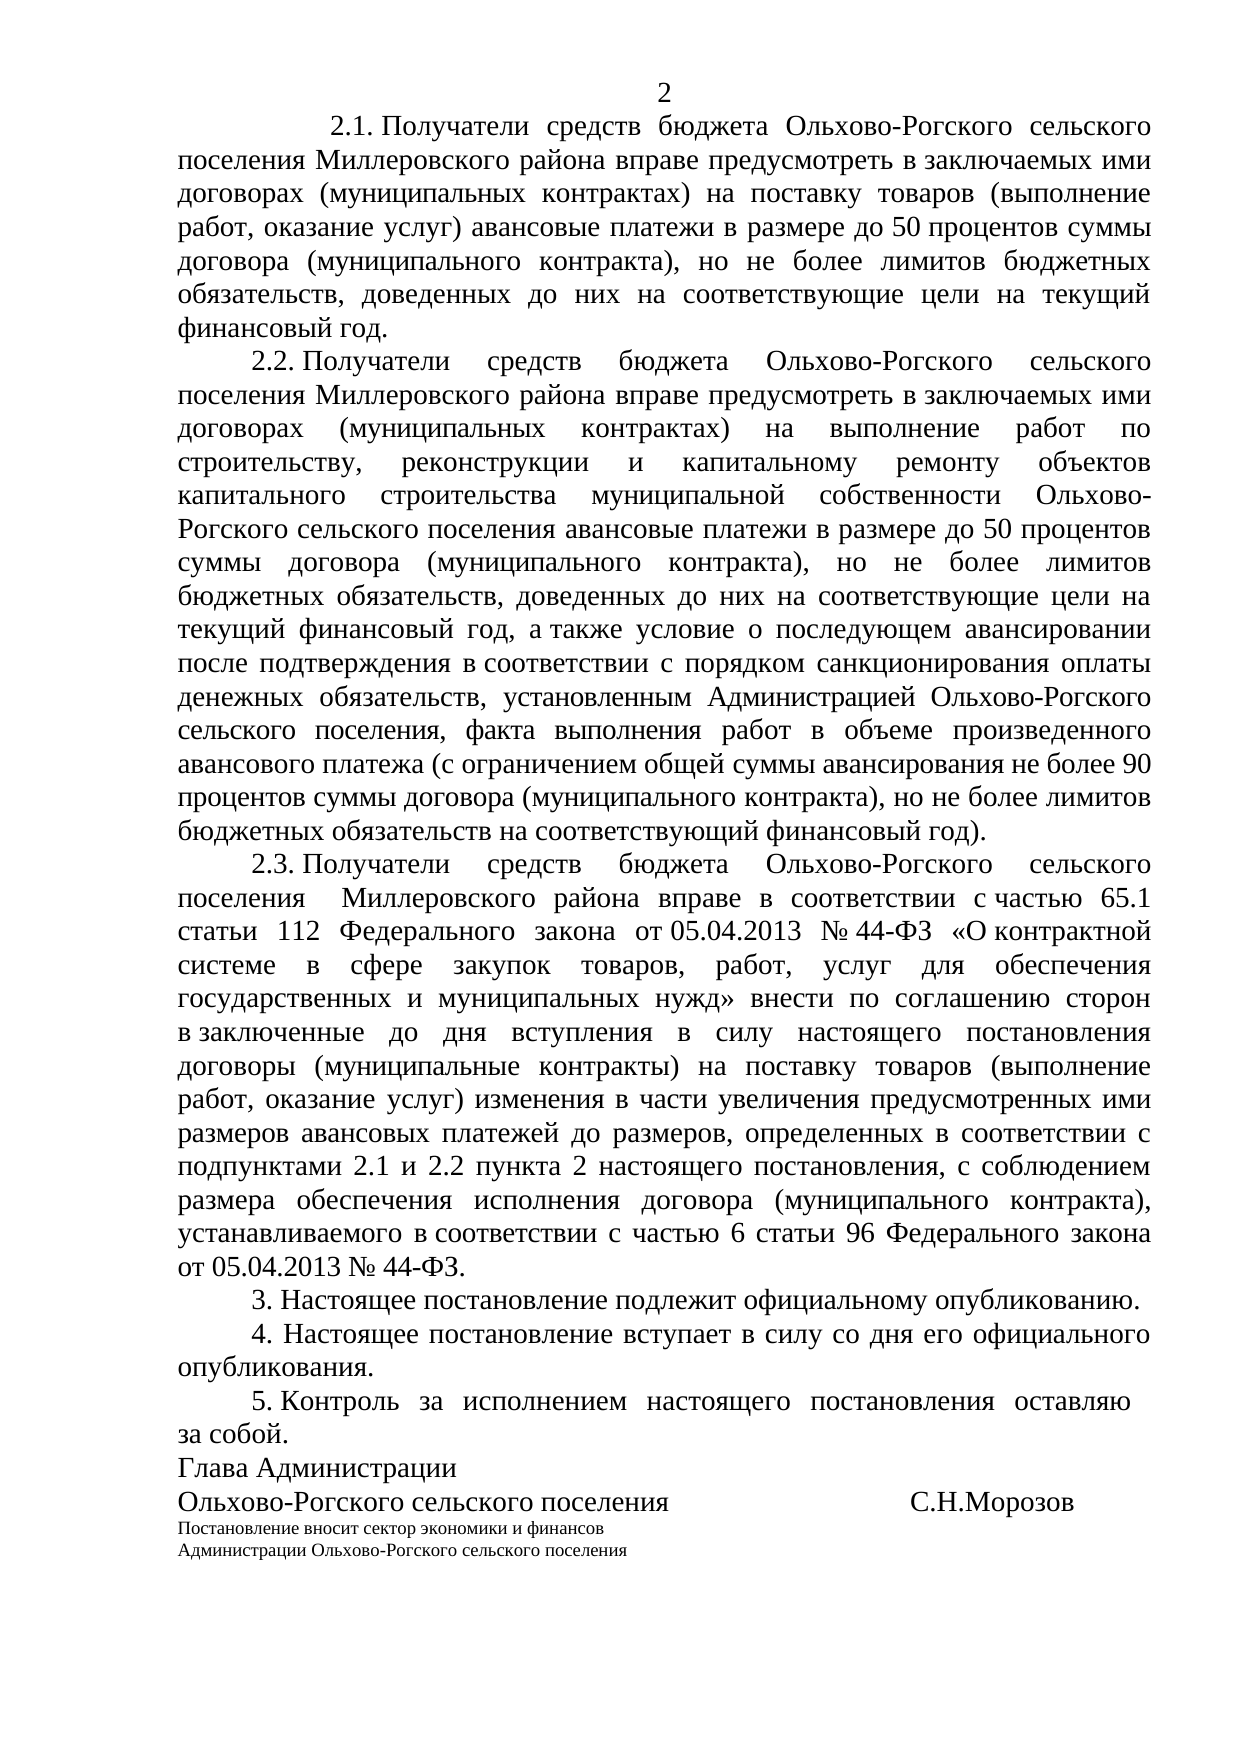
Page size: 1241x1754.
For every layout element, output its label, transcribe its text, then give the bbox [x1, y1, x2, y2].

text 4. Настоящее постановление вступает в силу со дня его официального опубликования. [177, 1316, 1152, 1383]
text 2.1. Получатели средств бюджета Ольхово-Рогского сельского поселения Миллеровского района вправе предусмотреть в заключаемых ими договорах (муниципальных контрактах) на поставку товаров (выполнение работ, оказание услуг) авансовые платежи в размере до 50 процентов суммы договора (муниципального контракта), но не более лимитов бюджетных обязательств, доведенных до них на соответствующие цели на текущий финансовый год. [177, 108, 1152, 343]
text Постановление вносит сектор экономики и финансов [177, 1517, 1152, 1539]
text 2.2. Получатели средств бюджета Ольхово-Рогского сельского поселения Миллеровского района вправе предусмотреть в заключаемых ими договорах (муниципальных контрактах) на выполнение работ по строительству, реконструкции и капитальному ремонту объектов капитального строительства муниципальной собственности Ольхово-Рогского сельского поселения авансовые платежи в размере до 50 процентов суммы договора (муниципального контракта), но не более лимитов бюджетных обязательств, доведенных до них на соответствующие цели на текущий финансовый год, а также условие о последующем авансировании после подтверждения в соответствии с порядком санкционирования оплаты денежных обязательств, установленным Администрацией Ольхово-Рогского сельского поселения, факта выполнения работ в объеме произведенного авансового платежа (с ограничением общей суммы авансирования не более 90 процентов суммы договора (муниципального контракта), но не более лимитов бюджетных обязательств на соответствующий финансовый год). [177, 343, 1152, 846]
text 2.3. Получатели средств бюджета Ольхово-Рогского сельского поселения Миллеровского района вправе в соответствии с частью 65.1 статьи 112 Федерального закона от 05.04.2013 № 44-ФЗ «О контрактной системе в сфере закупок товаров, работ, услуг для обеспечения государственных и муниципальных нужд» внести по соглашению сторон в заключенные до дня вступления в силу настоящего постановления договоры (муниципальные контракты) на поставку товаров (выполнение работ, оказание услуг) изменения в части увеличения предусмотренных ими размеров авансовых платежей до размеров, определенных в соответствии с подпунктами 2.1 и 2.2 пункта 2 настоящего постановления, с соблюдением размера обеспечения исполнения договора (муниципального контракта), устанавливаемого в соответствии с частью 6 статьи 96 Федерального закона от 05.04.2013 № 44-ФЗ. [177, 846, 1152, 1282]
text 5. Контроль за исполнением настоящего постановления оставляю за собой. [177, 1383, 1152, 1450]
subtitle Ольхово-Рогского сельского поселения С.Н.Морозов [177, 1484, 1152, 1517]
text 3. Настоящее постановление подлежит официальному опубликованию. [177, 1282, 1152, 1316]
text Администрации Ольхово-Рогского сельского поселения [177, 1539, 1152, 1560]
subtitle Глава Администрации [177, 1450, 1152, 1484]
